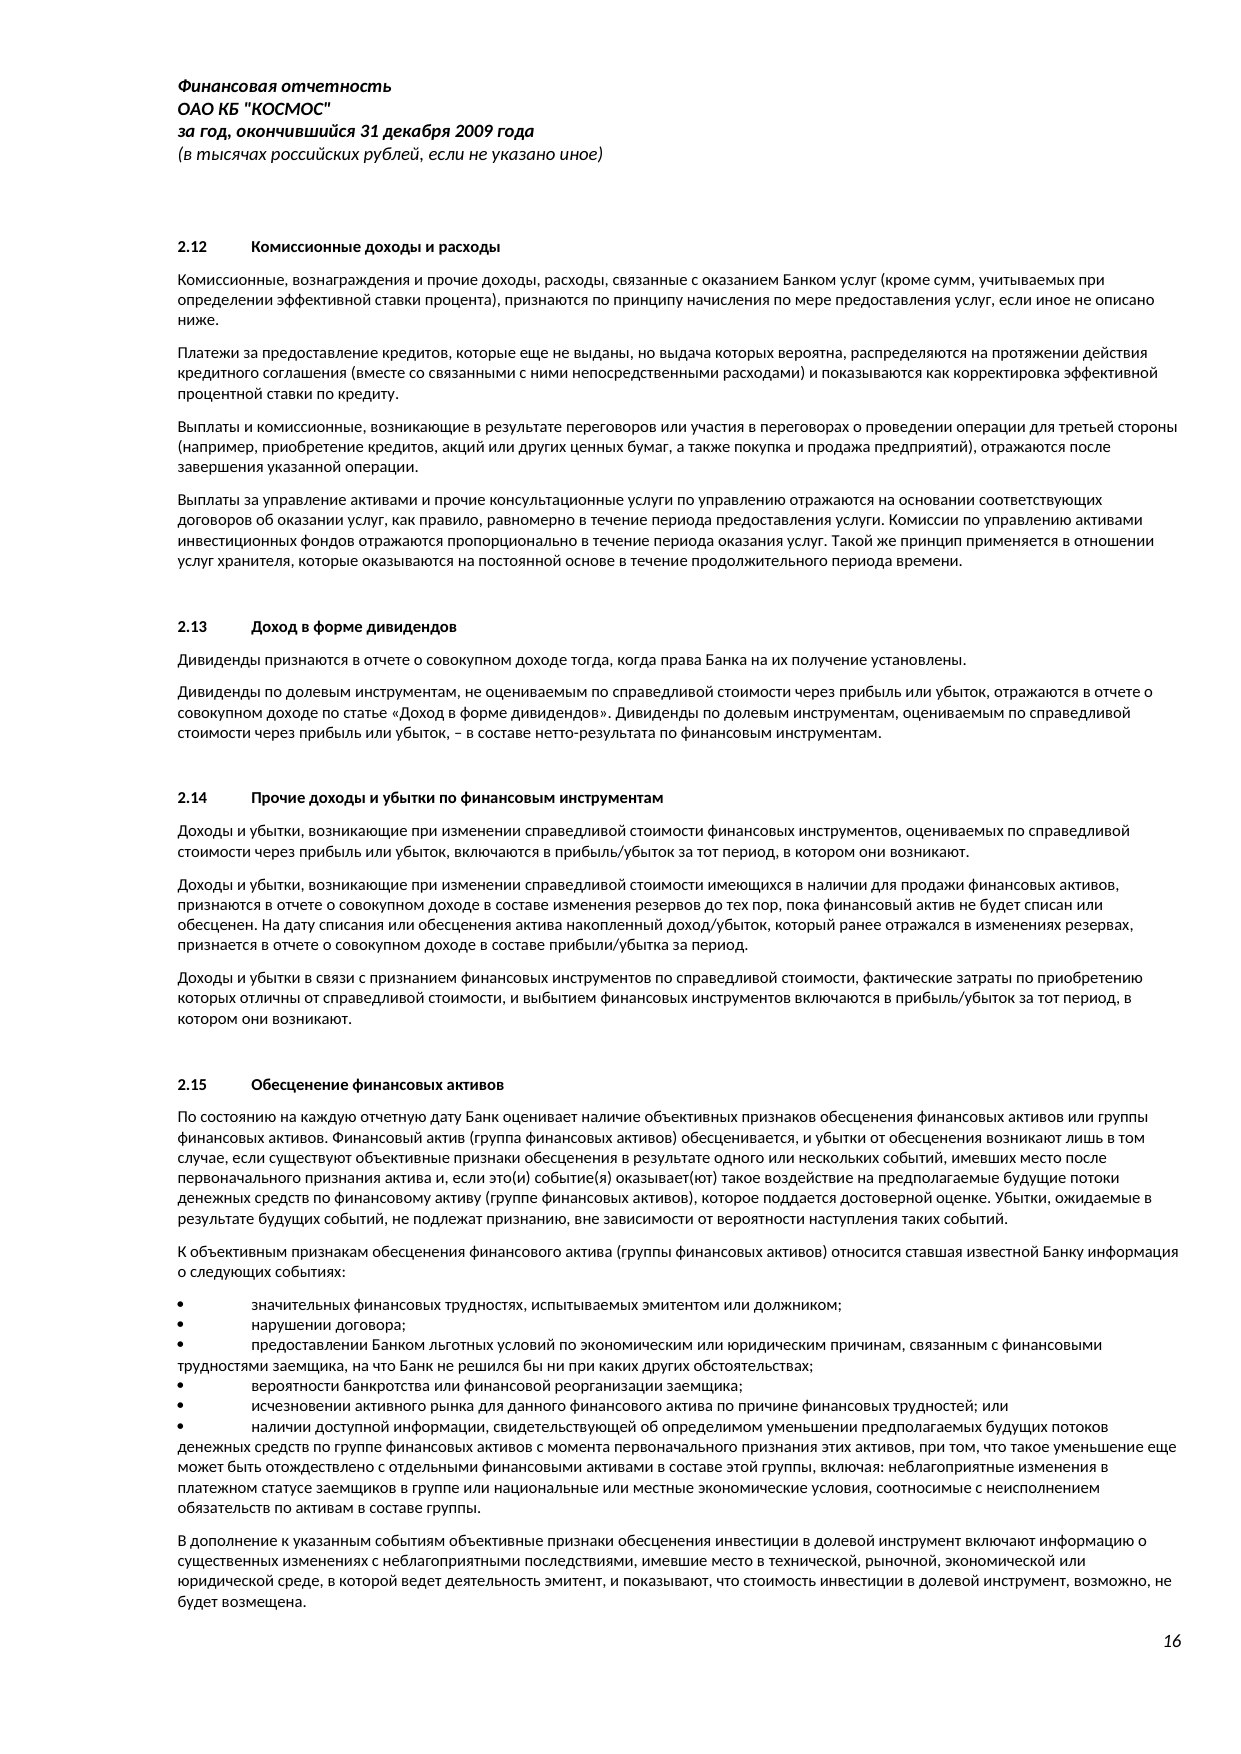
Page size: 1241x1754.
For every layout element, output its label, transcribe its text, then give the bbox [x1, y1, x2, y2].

list вероятности банкротства или финансовой реорганизации заемщика; [177, 1375, 1181, 1396]
text По состоянию на каждую отчетную дату Банк оценивает наличие объективных признаков обесценения финансовых активов или группы финансовых активов. Финансовый актив (группа финансовых активов) обесценивается, и убытки от обесценения возникают лишь в том случае, если существуют объективные признаки обесценения в результате одного или нескольких событий, имевших место после первоначального признания актива и, если это(и) событие(я) оказывает(ют) такое воздействие на предполагаемые будущие потоки денежных средств по финансовому активу (группе финансовых активов), которое поддается достоверной оценке. Убытки, ожидаемые в результате будущих событий, не подлежат признанию, вне зависимости от вероятности наступления таких событий. [177, 1107, 1181, 1228]
text В дополнение к указанным событиям объективные признаки обесценения инвестиции в долевой инструмент включают информацию о существенных изменениях с неблагоприятными последствиями, имевшие место в технической, рыночной, экономической или юридической среде, в которой ведет деятельность эмитент, и показывают, что стоимость инвестиции в долевой инструмент, возможно, не будет возмещена. [177, 1530, 1181, 1611]
text 2.15 Обесценение финансовых активов [177, 1074, 1181, 1094]
list наличии доступной информации, свидетельствующей об определимом уменьшении предполагаемых будущих потоков денежных средств по группе финансовых активов с момента первоначального признания этих активов, при том, что такое уменьшение еще может быть отождествлено с отдельными финансовыми активами в составе этой группы, включая: неблагоприятные изменения в платежном статусе заемщиков в группе или национальные или местные экономические условия, соотносимые с неисполнением обязательств по активам в составе группы. [177, 1416, 1181, 1517]
text Комиссионные, вознаграждения и прочие доходы, расходы, связанные с оказанием Банком услуг (кроме сумм, учитываемых при определении эффективной ставки процента), признаются по принципу начисления по мере предоставления услуг, если иное не описано ниже. [177, 269, 1181, 330]
list исчезновении активного рынка для данного финансового актива по причине финансовых трудностей; или [177, 1396, 1181, 1416]
text Дивиденды по долевым инструментам, не оцениваемым по справедливой стоимости через прибыль или убыток, отражаются в отчете о совокупном доходе по статье «Доход в форме дивидендов». Дивиденды по долевым инструментам, оцениваемым по справедливой стоимости через прибыль или убыток, – в составе нетто-результата по финансовым инструментам. [177, 682, 1181, 742]
text Дивиденды признаются в отчете о совокупном доходе тогда, когда права Банка на их получение установлены. [177, 649, 1181, 669]
text Платежи за предоставление кредитов, которые еще не выданы, но выдача которых вероятна, распределяются на протяжении действия кредитного соглашения (вместе со связанными с ними непосредственными расходами) и показываются как корректировка эффективной процентной ставки по кредиту. [177, 342, 1181, 403]
text Выплаты и комиссионные, возникающие в результате переговоров или участия в переговорах о проведении операции для третьей стороны (например, приобретение кредитов, акций или других ценных бумаг, а также покупка и продажа предприятий), отражаются после завершения указанной операции. [177, 416, 1181, 477]
text Выплаты за управление активами и прочие консультационные услуги по управлению отражаются на основании соответствующих договоров об оказании услуг, как правило, равномерно в течение периода предоставления услуги. Комиссии по управлению активами инвестиционных фондов отражаются пропорционально в течение периода оказания услуг. Такой же принцип применяется в отношении услуг хранителя, которые оказываются на постоянной основе в течение продолжительного периода времени. [177, 489, 1181, 571]
text К объективным признакам обесценения финансового актива (группы финансовых активов) относится ставшая известной Банку информация о следующих событиях: [177, 1241, 1181, 1282]
text 2.13 Доход в форме дивидендов [177, 616, 1181, 636]
list значительных финансовых трудностях, испытываемых эмитентом или должником; [177, 1294, 1181, 1314]
list предоставлении Банком льготных условий по экономическим или юридическим причинам, связанным с финансовыми трудностями заемщика, на что Банк не решился бы ни при каких других обстоятельствах; [177, 1335, 1181, 1375]
list нарушении договора; [177, 1314, 1181, 1335]
text Доходы и убытки, возникающие при изменении справедливой стоимости финансовых инструментов, оцениваемых по справедливой стоимости через прибыль или убыток, включаются в прибыль/убыток за тот период, в котором они возникают. [177, 821, 1181, 861]
text Доходы и убытки в связи с признанием финансовых инструментов по справедливой стоимости, фактические затраты по приобретению которых отличны от справедливой стоимости, и выбытием финансовых инструментов включаются в прибыль/убыток за тот период, в котором они возникают. [177, 967, 1181, 1028]
text 2.14 Прочие доходы и убытки по финансовым инструментам [177, 788, 1181, 808]
text 2.12 Комиссионные доходы и расходы [177, 236, 1181, 257]
text Доходы и убытки, возникающие при изменении справедливой стоимости имеющихся в наличии для продажи финансовых активов, признаются в отчете о совокупном доходе в составе изменения резервов до тех пор, пока финансовый актив не будет списан или обесценен. На дату списания или обесценения актива накопленный доход/убыток, который ранее отражался в изменениях резервах, признается в отчете о совокупном доходе в составе прибыли/убытка за период. [177, 874, 1181, 955]
